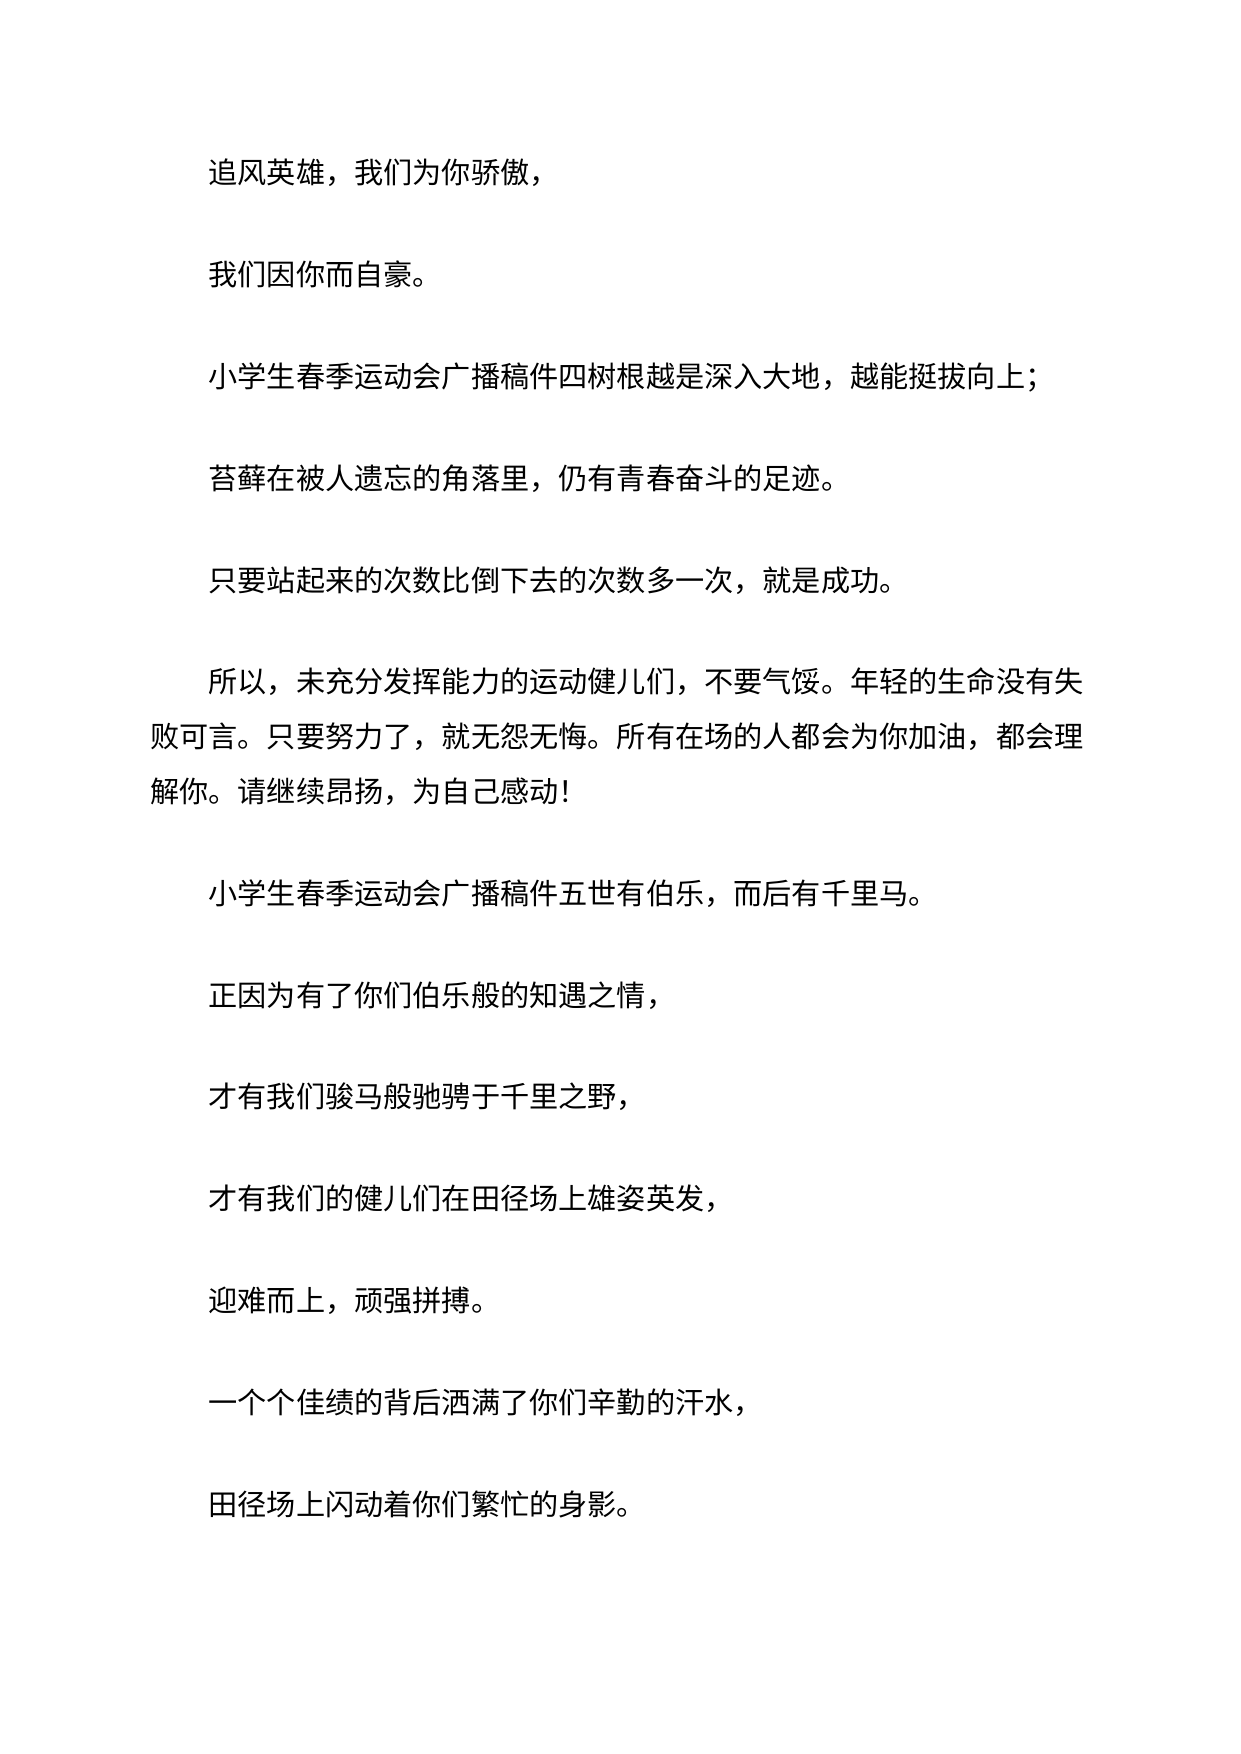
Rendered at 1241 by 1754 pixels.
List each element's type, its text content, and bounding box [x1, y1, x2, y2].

text 所以，未充分发挥能力的运动健儿们，不要气馁。年轻的生命没有失败可言。只要努力了，就无怨无悔。所有在场的人都会为你加油，都会理解你。请继续昂扬，为自己感动！ [150, 659, 1090, 811]
text 小学生春季运动会广播稿件四树根越是深入大地，越能挺拔向上； [150, 353, 1090, 396]
text 才有我们的健儿们在田径场上雄姿英发， [150, 1176, 1090, 1218]
text 才有我们骏马般驰骋于千里之野， [150, 1074, 1090, 1116]
text 追风英雄，我们为你骄傲， [150, 150, 1090, 192]
text 一个个佳绩的背后洒满了你们辛勤的汗水， [150, 1379, 1090, 1422]
text 苔藓在被人遗忘的角落里，仍有青春奋斗的足迹。 [150, 455, 1090, 498]
text 迎难而上，顽强拼搏。 [150, 1277, 1090, 1320]
text 我们因你而自豪。 [150, 252, 1090, 294]
text 小学生春季运动会广播稿件五世有伯乐，而后有千里马。 [150, 870, 1090, 913]
text 只要站起来的次数比倒下去的次数多一次，就是成功。 [150, 557, 1090, 599]
text 正因为有了你们伯乐般的知遇之情， [150, 972, 1090, 1014]
text 田径场上闪动着你们繁忙的身影。 [150, 1481, 1090, 1523]
